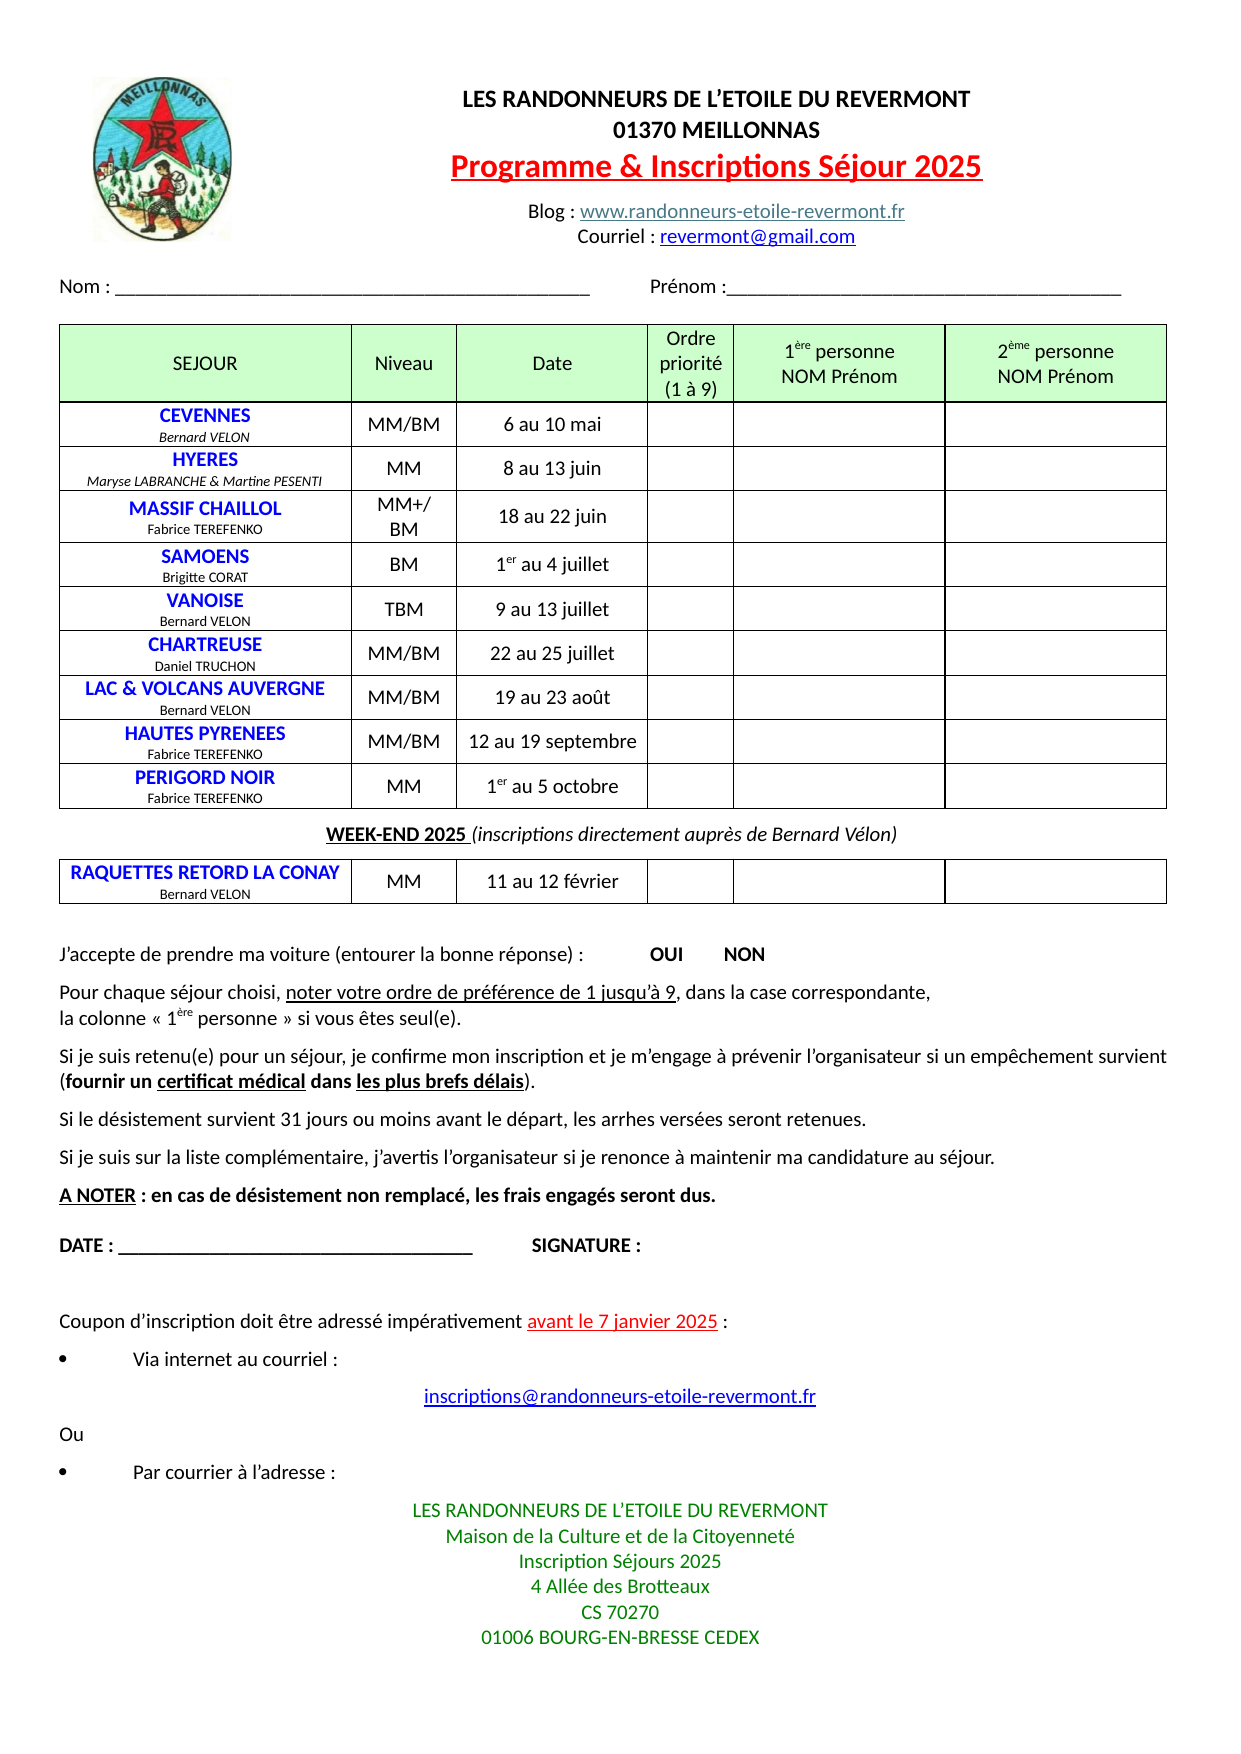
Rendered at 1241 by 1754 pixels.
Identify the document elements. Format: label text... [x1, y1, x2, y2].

list A NOTER : en cas de désistement non remplacé, les frais engagés seront dus. [59, 1182, 1181, 1207]
list Si je suis retenu(e) pour un séjour, je confirme mon inscription et je m’engage à prévenir l’organisateur si un empêchement survient (fournir un certificat médical dans les plus brefs délais). [59, 1043, 1181, 1094]
table_cell [734, 720, 944, 763]
table_header LES RANDONNEURS DE L’ETOILE DU REVERMONT 01370 MEILLONNAS Programme & Inscriptions Séjour 2025 Blog : www.randonneurs-etoile-revermont.fr Courriel : revermont@gmail.com [265, 71, 1168, 249]
table_cell RAQUETTES RETORD LA CONAY Bernard VELON [60, 860, 351, 903]
table_cell [648, 447, 733, 490]
table_cell [648, 631, 733, 674]
table_cell [734, 631, 944, 674]
list LES RANDONNEURS DE L’ETOILE DU REVERMONT Maison de la Culture et de la Citoyenneté Inscription Séjours 2025 4 Allée des Brotteaux CS 70270 01006 BOURG-EN-BRESSE CEDEX [59, 1497, 1181, 1650]
table_cell CEVENNES Bernard VELON [60, 403, 351, 446]
table_cell HYERES Maryse LABRANCHE & Martine PESENTI [60, 447, 351, 490]
table_cell MM [352, 860, 456, 903]
table_cell [734, 860, 944, 903]
table_cell 8 au 13 juin [457, 447, 647, 490]
list Par courrier à l’adresse : [59, 1459, 1181, 1485]
list Ou [59, 1422, 1181, 1447]
list J’accepte de prendre ma voiture (entourer la bonne réponse) : OUI NON [59, 942, 1181, 967]
table_cell [648, 860, 733, 903]
table_cell [946, 860, 1166, 903]
table_cell [946, 543, 1166, 586]
table_header Date [457, 325, 647, 401]
table_cell [648, 543, 733, 586]
table_cell 12 au 19 septembre [457, 720, 647, 763]
table_cell MM/BM [352, 676, 456, 719]
table_header SEJOUR [60, 325, 351, 401]
table_header 1ère personne NOM Prénom [734, 325, 944, 401]
table_header Ordre priorité (1 à 9) [648, 325, 733, 401]
list DATE : SIGNATURE : [59, 1232, 1181, 1258]
table_cell [946, 587, 1166, 630]
table_cell 1er au 5 octobre [457, 764, 647, 807]
table_cell MM+/BM [352, 491, 456, 542]
table_cell [648, 491, 733, 542]
table_cell [648, 403, 733, 446]
table_cell PERIGORD NOIR Fabrice TEREFENKO [60, 764, 351, 807]
table_header [59, 71, 265, 249]
table_cell MM [352, 764, 456, 807]
list inscriptions@randonneurs-etoile-revermont.fr [59, 1384, 1181, 1409]
table_cell [734, 543, 944, 586]
table_cell MM/BM [352, 403, 456, 446]
table_cell 1er au 4 juillet [457, 543, 647, 586]
table_cell 22 au 25 juillet [457, 631, 647, 674]
text Coupon d’inscription doit être adressé impérativement avant le 7 janvier 2025 : [59, 1308, 1181, 1333]
list Via internet au courriel : [59, 1346, 1181, 1371]
picture [92, 77, 232, 242]
list Nom : Prénom : [59, 274, 1181, 299]
table_cell [648, 587, 733, 630]
table_cell [734, 403, 944, 446]
list Pour chaque séjour choisi, noter votre ordre de préférence de 1 jusqu’à 9, dans la case correspondante, la colonne « 1ère personne » si vous êtes seul(e). [59, 979, 1181, 1030]
table_cell MASSIF CHAILLOL Fabrice TEREFENKO [60, 491, 351, 542]
table_cell [734, 447, 944, 490]
table_cell 9 au 13 juillet [457, 587, 647, 630]
table_cell [648, 720, 733, 763]
table_cell [946, 447, 1166, 490]
table_cell 18 au 22 juin [457, 491, 647, 542]
table_cell MM [352, 447, 456, 490]
table_cell LAC & VOLCANS AUVERGNE Bernard VELON [60, 676, 351, 719]
table_cell [946, 676, 1166, 719]
list Si le désistement survient 31 jours ou moins avant le départ, les arrhes versées seront retenues. [59, 1106, 1181, 1132]
table_cell [648, 764, 733, 807]
table_cell BM [352, 543, 456, 586]
table_cell 11 au 12 février [457, 860, 647, 903]
table_cell [734, 587, 944, 630]
table_cell [946, 764, 1166, 807]
table_cell 19 au 23 août [457, 676, 647, 719]
table_cell 6 au 10 mai [457, 403, 647, 446]
table_cell TBM [352, 587, 456, 630]
table_cell SAMOENS Brigitte CORAT [60, 543, 351, 586]
table_cell [946, 720, 1166, 763]
table_cell [946, 631, 1166, 674]
table_cell CHARTREUSE Daniel TRUCHON [60, 631, 351, 674]
table_header 2ème personne NOM Prénom [946, 325, 1166, 401]
table_cell [946, 491, 1166, 542]
table_cell [734, 491, 944, 542]
table_cell [648, 676, 733, 719]
list Si je suis sur la liste complémentaire, j’avertis l’organisateur si je renonce à maintenir ma candidature au séjour. [59, 1144, 1181, 1169]
table_cell MM/BM [352, 720, 456, 763]
table_header Niveau [352, 325, 456, 401]
table_cell [734, 764, 944, 807]
table_cell [734, 676, 944, 719]
table_cell WEEK-END 2025 (inscriptions directement auprès de Bernard Vélon) [59, 809, 1166, 858]
table_cell [946, 403, 1166, 446]
table_cell HAUTES PYRENEES Fabrice TEREFENKO [60, 720, 351, 763]
table_cell MM/BM [352, 631, 456, 674]
table_cell VANOISE Bernard VELON [60, 587, 351, 630]
